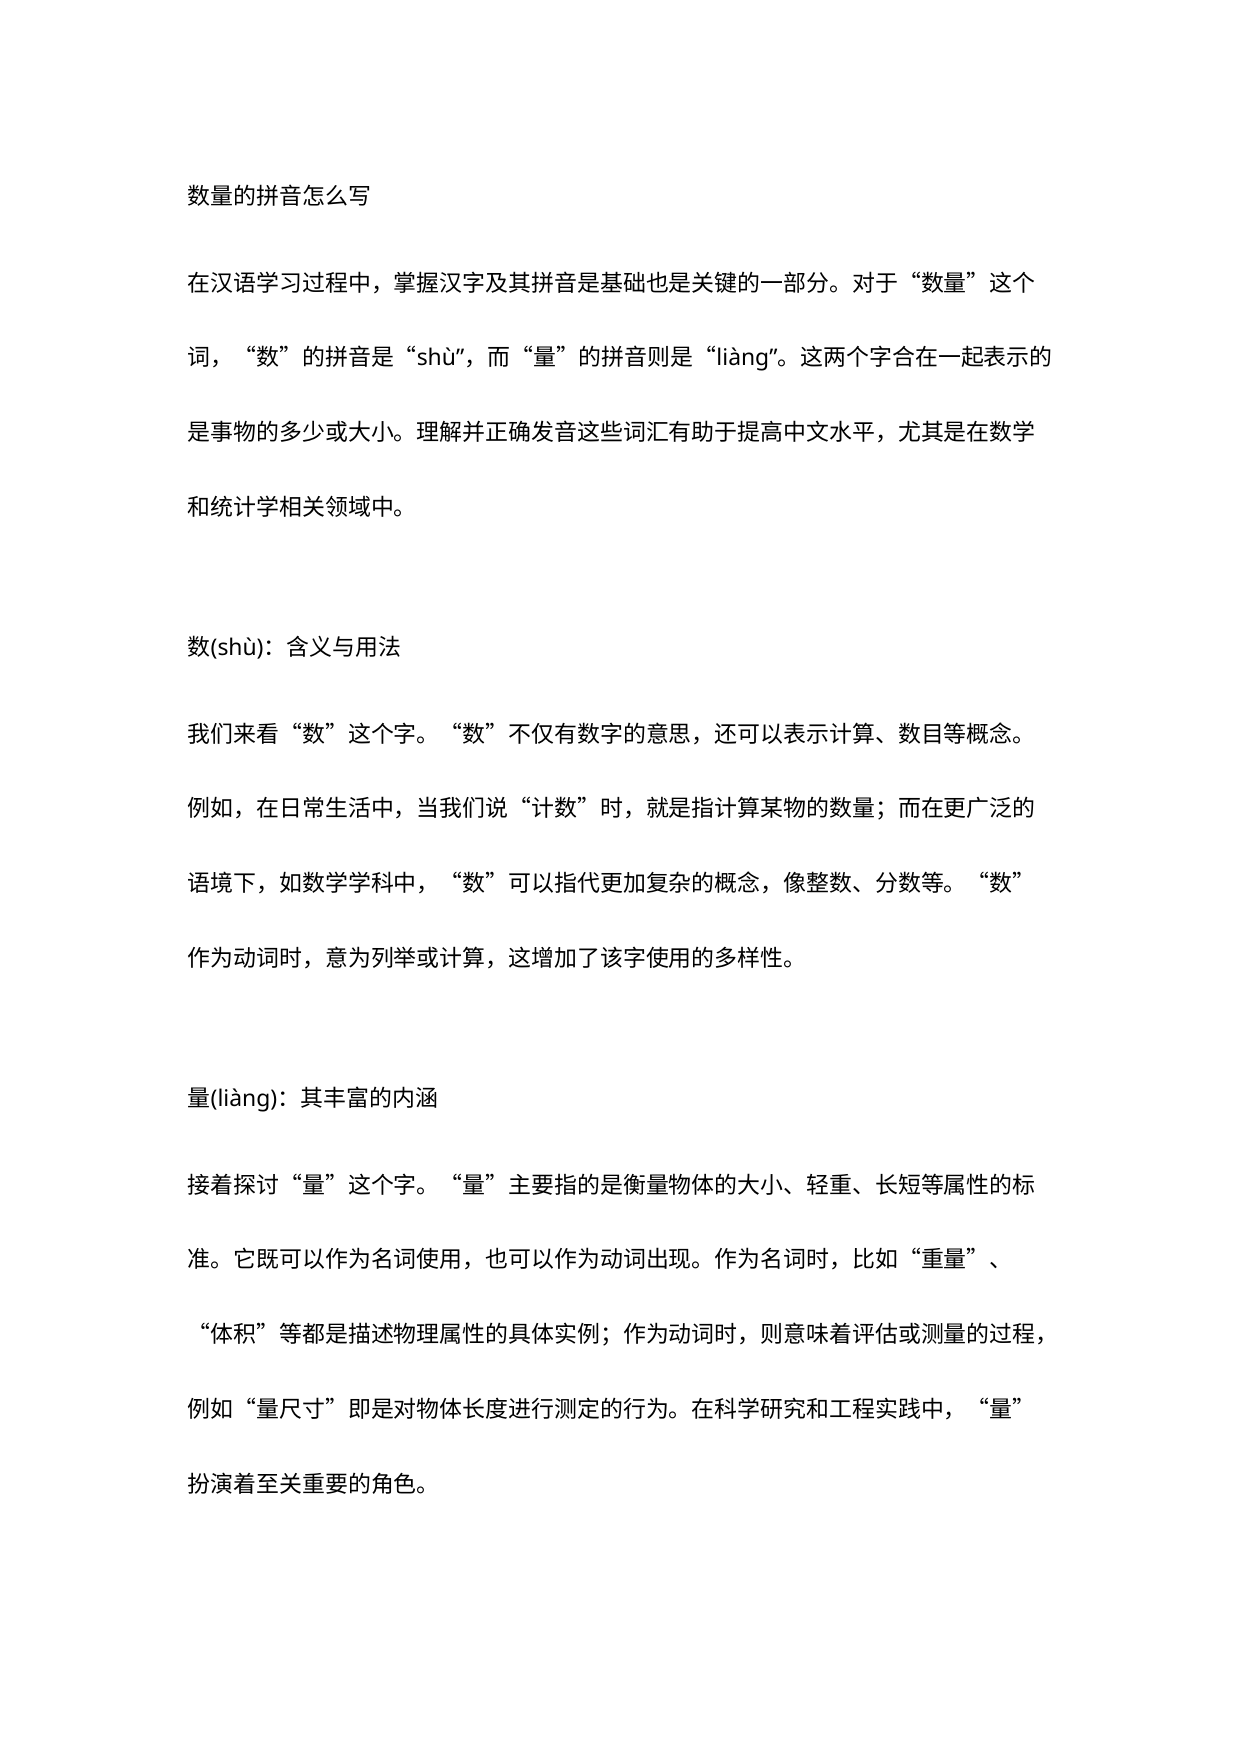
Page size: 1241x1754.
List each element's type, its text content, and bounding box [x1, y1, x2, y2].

text 我们来看“数”这个字。“数”不仅有数字的意思，还可以表示计算、数目等概念。例如，在日常生活中，当我们说“计数”时，就是指计算某物的数量；而在更广泛的语境下，如数学学科中，“数”可以指代更加复杂的概念，像整数、分数等。“数”作为动词时，意为列举或计算，这增加了该字使用的多样性。 [187, 700, 1053, 989]
text 接着探讨“量”这个字。“量”主要指的是衡量物体的大小、轻重、长短等属性的标准。它既可以作为名词使用，也可以作为动词出现。作为名词时，比如“重量”、“体积”等都是描述物理属性的具体实例；作为动词时，则意味着评估或测量的过程，例如“量尺寸”即是对物体长度进行测定的行为。在科学研究和工程实践中，“量”扮演着至关重要的角色。 [187, 1151, 1053, 1514]
text 量(liàng)：其丰富的内涵 [187, 1064, 1053, 1129]
text 数量的拼音怎么写 [187, 162, 1053, 227]
text 在汉语学习过程中，掌握汉字及其拼音是基础也是关键的一部分。对于“数量”这个词，“数”的拼音是“shù”，而“量”的拼音则是“liàng”。这两个字合在一起表示的是事物的多少或大小。理解并正确发音这些词汇有助于提高中文水平，尤其是在数学和统计学相关领域中。 [187, 248, 1053, 538]
text 数(shù)：含义与用法 [187, 613, 1053, 678]
